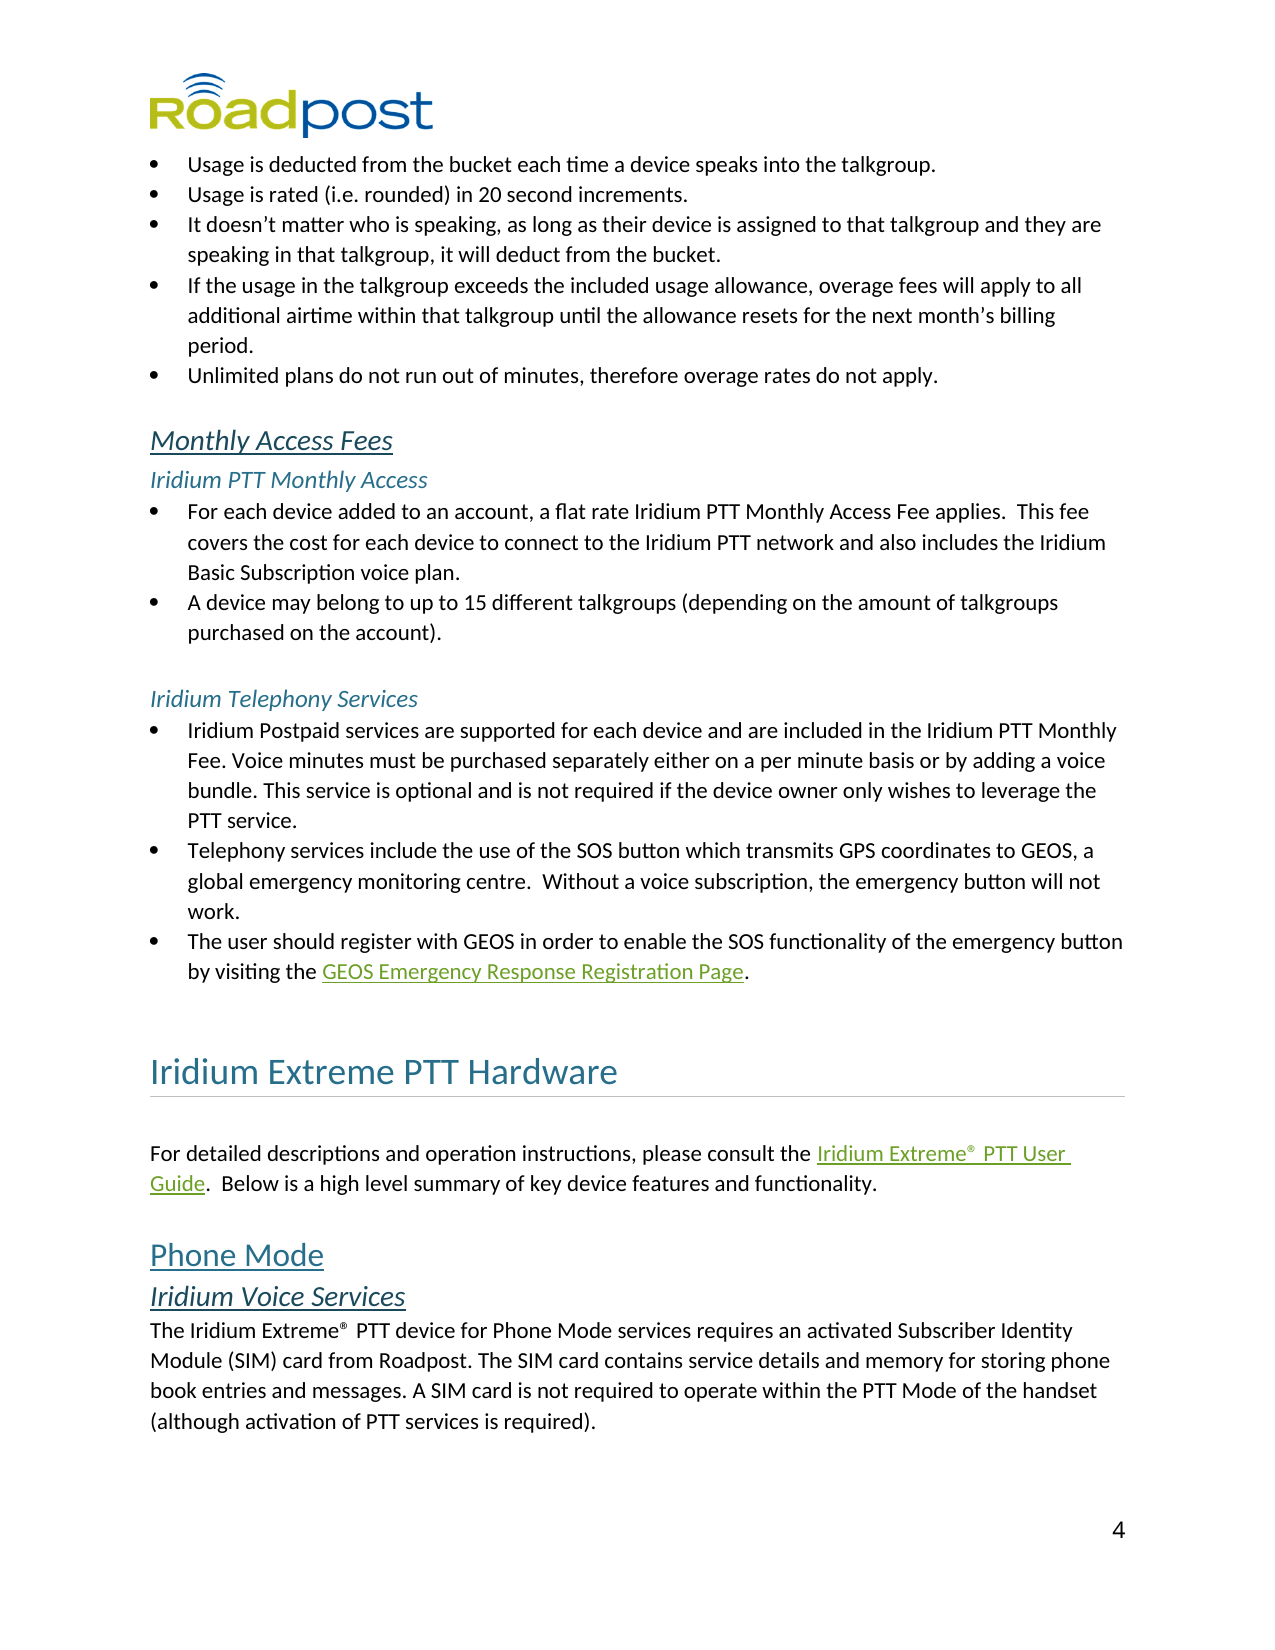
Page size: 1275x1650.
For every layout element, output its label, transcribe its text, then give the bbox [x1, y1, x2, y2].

list Usage is deducted from the bucket each time a device speaks into the talkgroup. [150, 150, 1125, 178]
list The user should register with GEOS in order to enable the SOS functionality of the emergency button by visiting the GEOS Emergency Response Registration Page. [150, 927, 1125, 985]
list It doesn’t matter who is speaking, as long as their device is assigned to that talkgroup and they are speaking in that talkgroup, it will deduct from the bucket. [150, 210, 1125, 269]
subtitle Phone Mode [150, 1234, 1125, 1274]
subtitle Iridium Telephony Services [150, 683, 1125, 713]
subtitle Iridium Extreme PTT Hardware [150, 1048, 1125, 1096]
list A device may belong to up to 15 different talkgroups (depending on the amount of talkgroups purchased on the account). [150, 588, 1125, 646]
list Usage is rated (i.e. rounded) in 20 second increments. [150, 180, 1125, 208]
subtitle Monthly Access Fees [150, 422, 1125, 457]
text The Iridium Extreme® PTT device for Phone Mode services requires an activated Subscriber Identity Module (SIM) card from Roadpost. The SIM card contains service details and memory for storing phone book entries and messages. A SIM card is not required to operate within the PTT Mode of the handset (although activation of PTT services is required). [150, 1316, 1125, 1435]
text For detailed descriptions and operation instructions, please consult the Iridium Extreme® PTT User Guide. Below is a high level summary of key device features and functionality. [150, 1139, 1125, 1197]
subtitle Iridium PTT Monthly Access [150, 464, 1125, 495]
list If the usage in the talkgroup exceeds the included usage allowance, overage fees will apply to all additional airtime within that talkgroup until the allowance resets for the next month’s billing period. [150, 271, 1125, 359]
list Iridium Postpaid services are supported for each device and are included in the Iridium PTT Monthly Fee. Voice minutes must be purchased separately either on a per minute basis or by adding a voice bundle. This service is optional and is not required if the device owner only wishes to leverage the PTT service. [150, 716, 1125, 834]
subtitle Iridium Voice Services [150, 1278, 1125, 1313]
list For each device added to an account, a flat rate Iridium PTT Monthly Access Fee applies. This fee covers the cost for each device to connect to the Iridium PTT network and also includes the Iridium Basic Subscription voice plan. [150, 497, 1125, 586]
list Unlimited plans do not run out of minutes, therefore overage rates do not apply. [150, 361, 1125, 389]
picture [150, 73, 433, 138]
list Telephony services include the use of the SOS button which transmits GPS coordinates to GEOS, a global emergency monitoring centre. Without a voice subscription, the emergency button will not work. [150, 837, 1125, 925]
